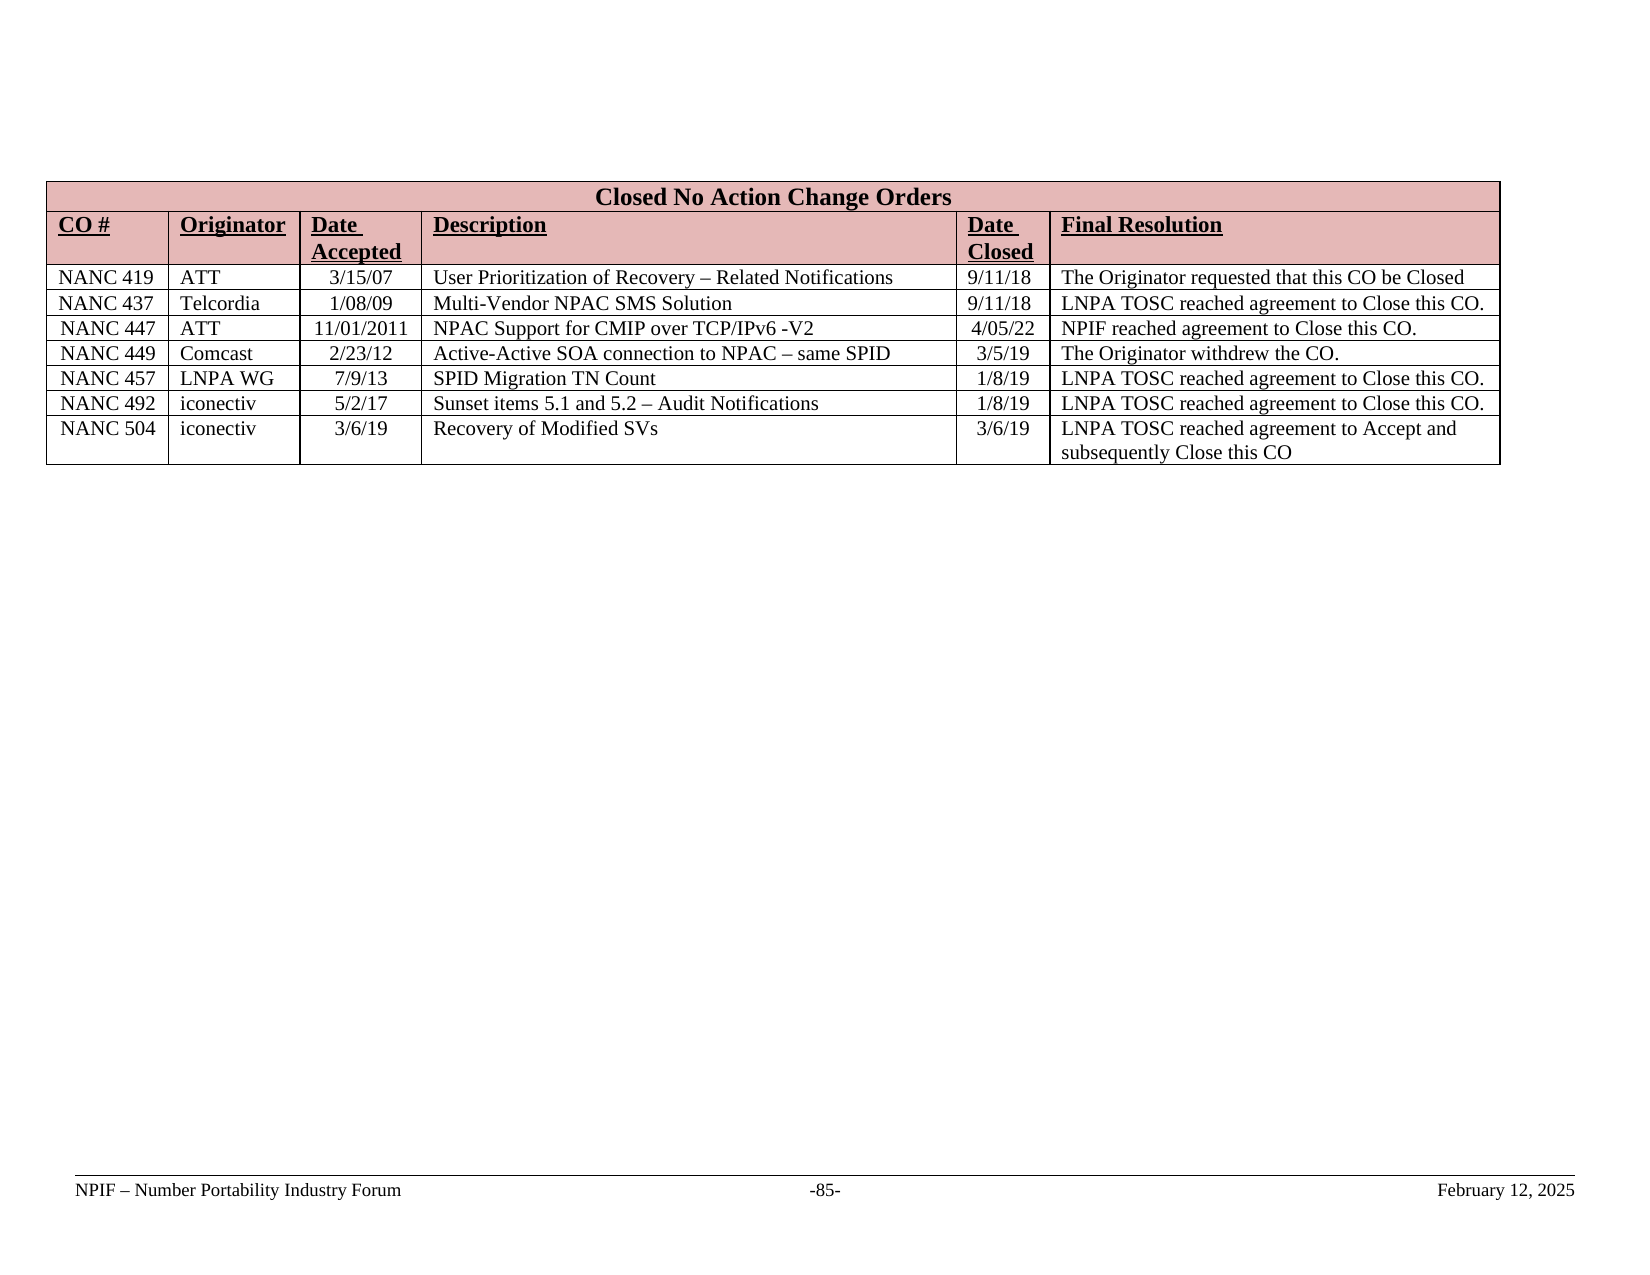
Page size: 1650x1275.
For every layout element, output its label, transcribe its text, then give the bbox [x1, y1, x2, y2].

table_cell 5/2/17 [301, 391, 421, 415]
table_cell 3/5/19 [957, 341, 1049, 365]
table_cell LNPA TOSC reached agreement to Close this CO. [1051, 366, 1499, 390]
table_cell NPAC Support for CMIP over TCP/IPv6 -V2 [422, 316, 956, 339]
table_cell 9/11/18 [957, 265, 1049, 289]
table_cell 1/8/19 [957, 391, 1049, 415]
table_cell LNPA TOSC reached agreement to Accept and subsequently Close this CO [1051, 416, 1499, 464]
table_cell The Originator withdrew the CO. [1051, 341, 1499, 365]
table_cell ATT [169, 265, 299, 289]
table_cell 2/23/12 [301, 341, 421, 365]
table_cell NANC 457 [47, 366, 168, 390]
table_cell NANC 419 [47, 265, 168, 289]
table_cell NANC 449 [47, 341, 168, 365]
table_cell NANC 492 [47, 391, 168, 415]
table_cell SPID Migration TN Count [422, 366, 956, 390]
table_cell Final Resolution [1051, 212, 1499, 264]
table_cell 1/08/09 [301, 290, 421, 314]
table_cell 11/01/2011 [301, 316, 421, 339]
table_cell Multi-Vendor NPAC SMS Solution [422, 290, 956, 314]
table_cell LNPA WG [169, 366, 299, 390]
table_cell Recovery of Modified SVs [422, 416, 956, 464]
table_cell 4/05/22 [957, 316, 1049, 339]
table_cell NPIF reached agreement to Close this CO. [1051, 316, 1499, 339]
table_cell 1/8/19 [957, 366, 1049, 390]
table_cell Sunset items 5.1 and 5.2 – Audit Notifications [422, 391, 956, 415]
table_cell User Prioritization of Recovery – Related Notifications [422, 265, 956, 289]
table_cell CO # [47, 212, 168, 264]
table_cell 9/11/18 [957, 290, 1049, 314]
table_cell 3/6/19 [957, 416, 1049, 464]
table_cell Comcast [169, 341, 299, 365]
table_header Closed No Action Change Orders [47, 182, 1499, 211]
table_cell NANC 504 [47, 416, 168, 464]
table_cell NANC 437 [47, 290, 168, 314]
table_cell 7/9/13 [301, 366, 421, 390]
table_cell iconectiv [169, 416, 299, 464]
table_cell The Originator requested that this CO be Closed [1051, 265, 1499, 289]
table_cell Description [422, 212, 956, 264]
table_cell ATT [169, 316, 299, 339]
table_cell NANC 447 [47, 316, 168, 339]
table_cell 3/15/07 [301, 265, 421, 289]
table_cell Date Accepted [301, 212, 421, 264]
table_cell Date Closed [957, 212, 1049, 264]
table_cell LNPA TOSC reached agreement to Close this CO. [1051, 391, 1499, 415]
table_cell iconectiv [169, 391, 299, 415]
table_cell Active-Active SOA connection to NPAC – same SPID [422, 341, 956, 365]
table_cell Originator [169, 212, 299, 264]
table_cell LNPA TOSC reached agreement to Close this CO. [1051, 290, 1499, 314]
table_cell 3/6/19 [301, 416, 421, 464]
table_cell Telcordia [169, 290, 299, 314]
